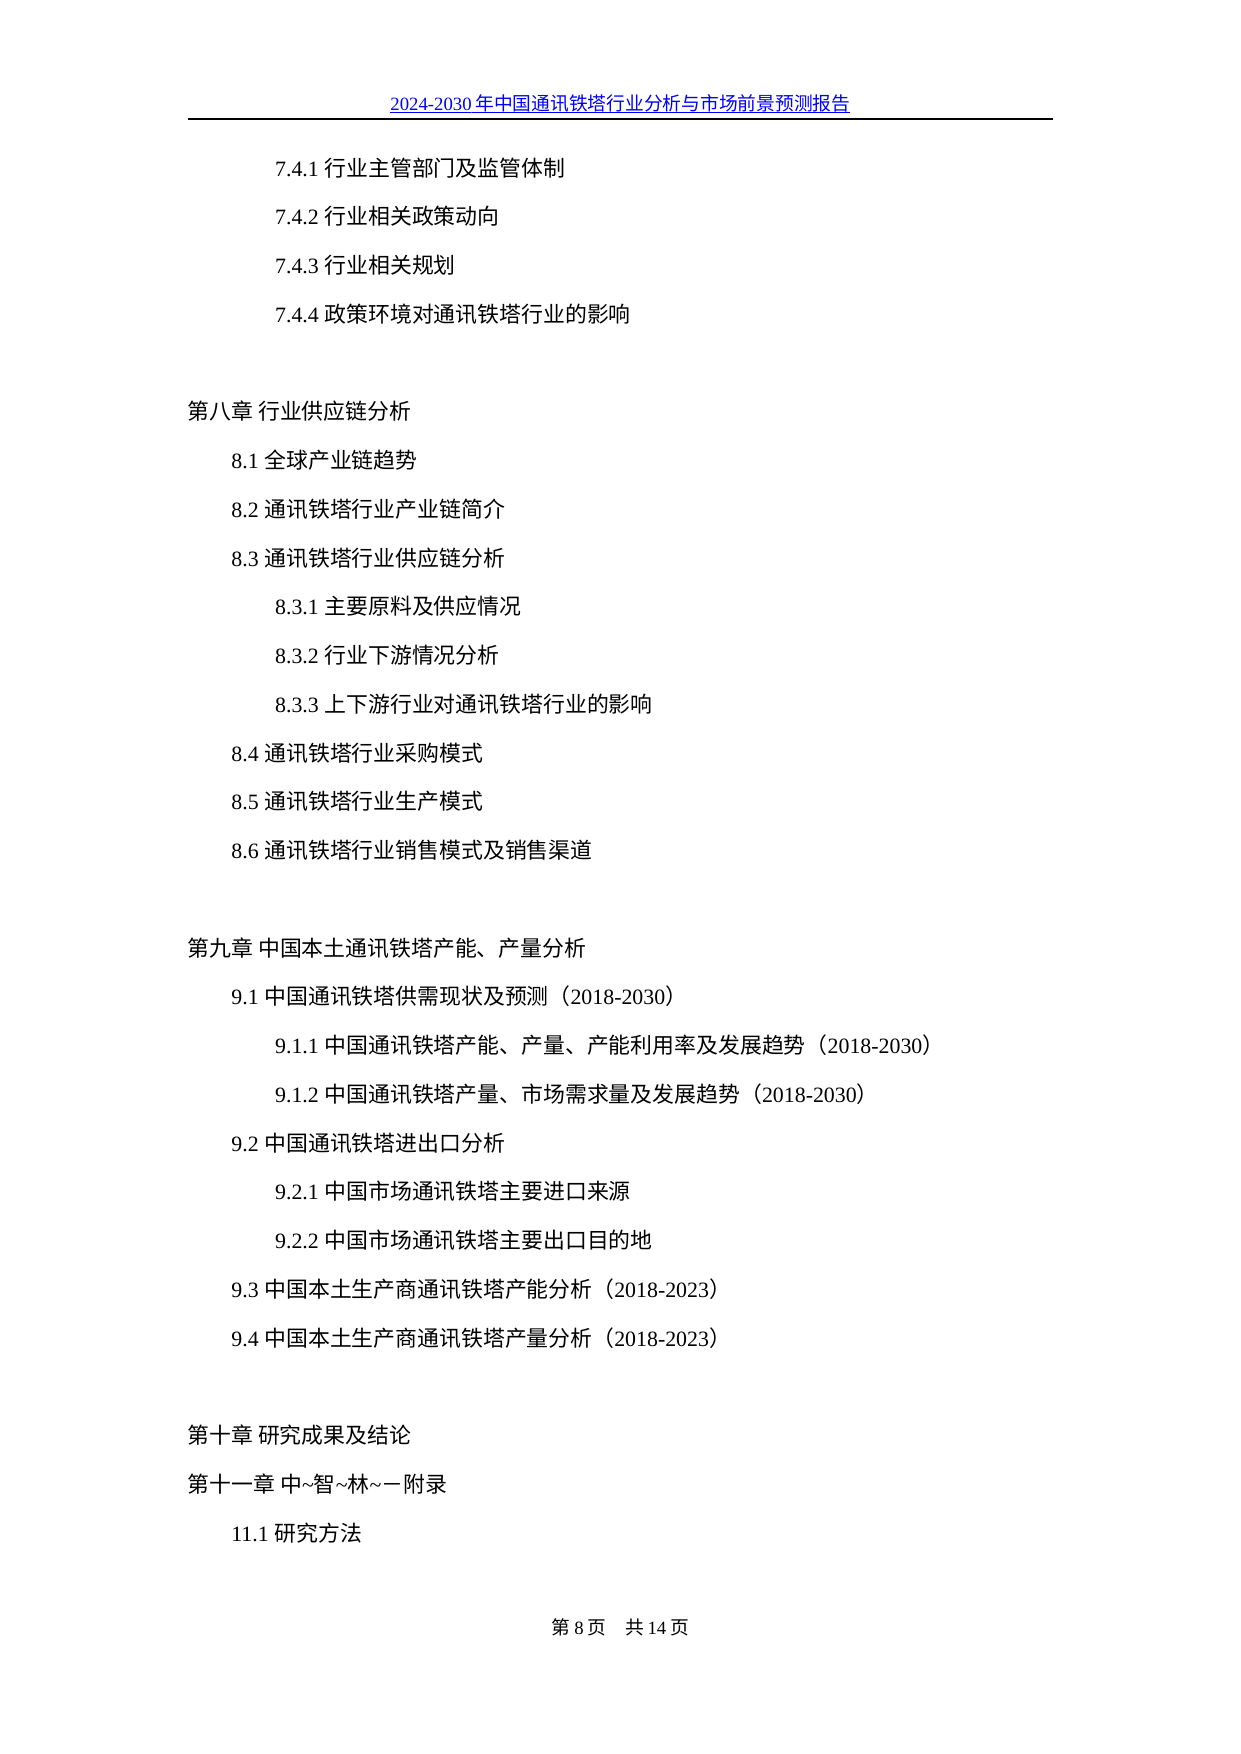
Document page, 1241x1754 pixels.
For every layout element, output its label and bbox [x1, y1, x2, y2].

text [187, 150, 1053, 1548]
